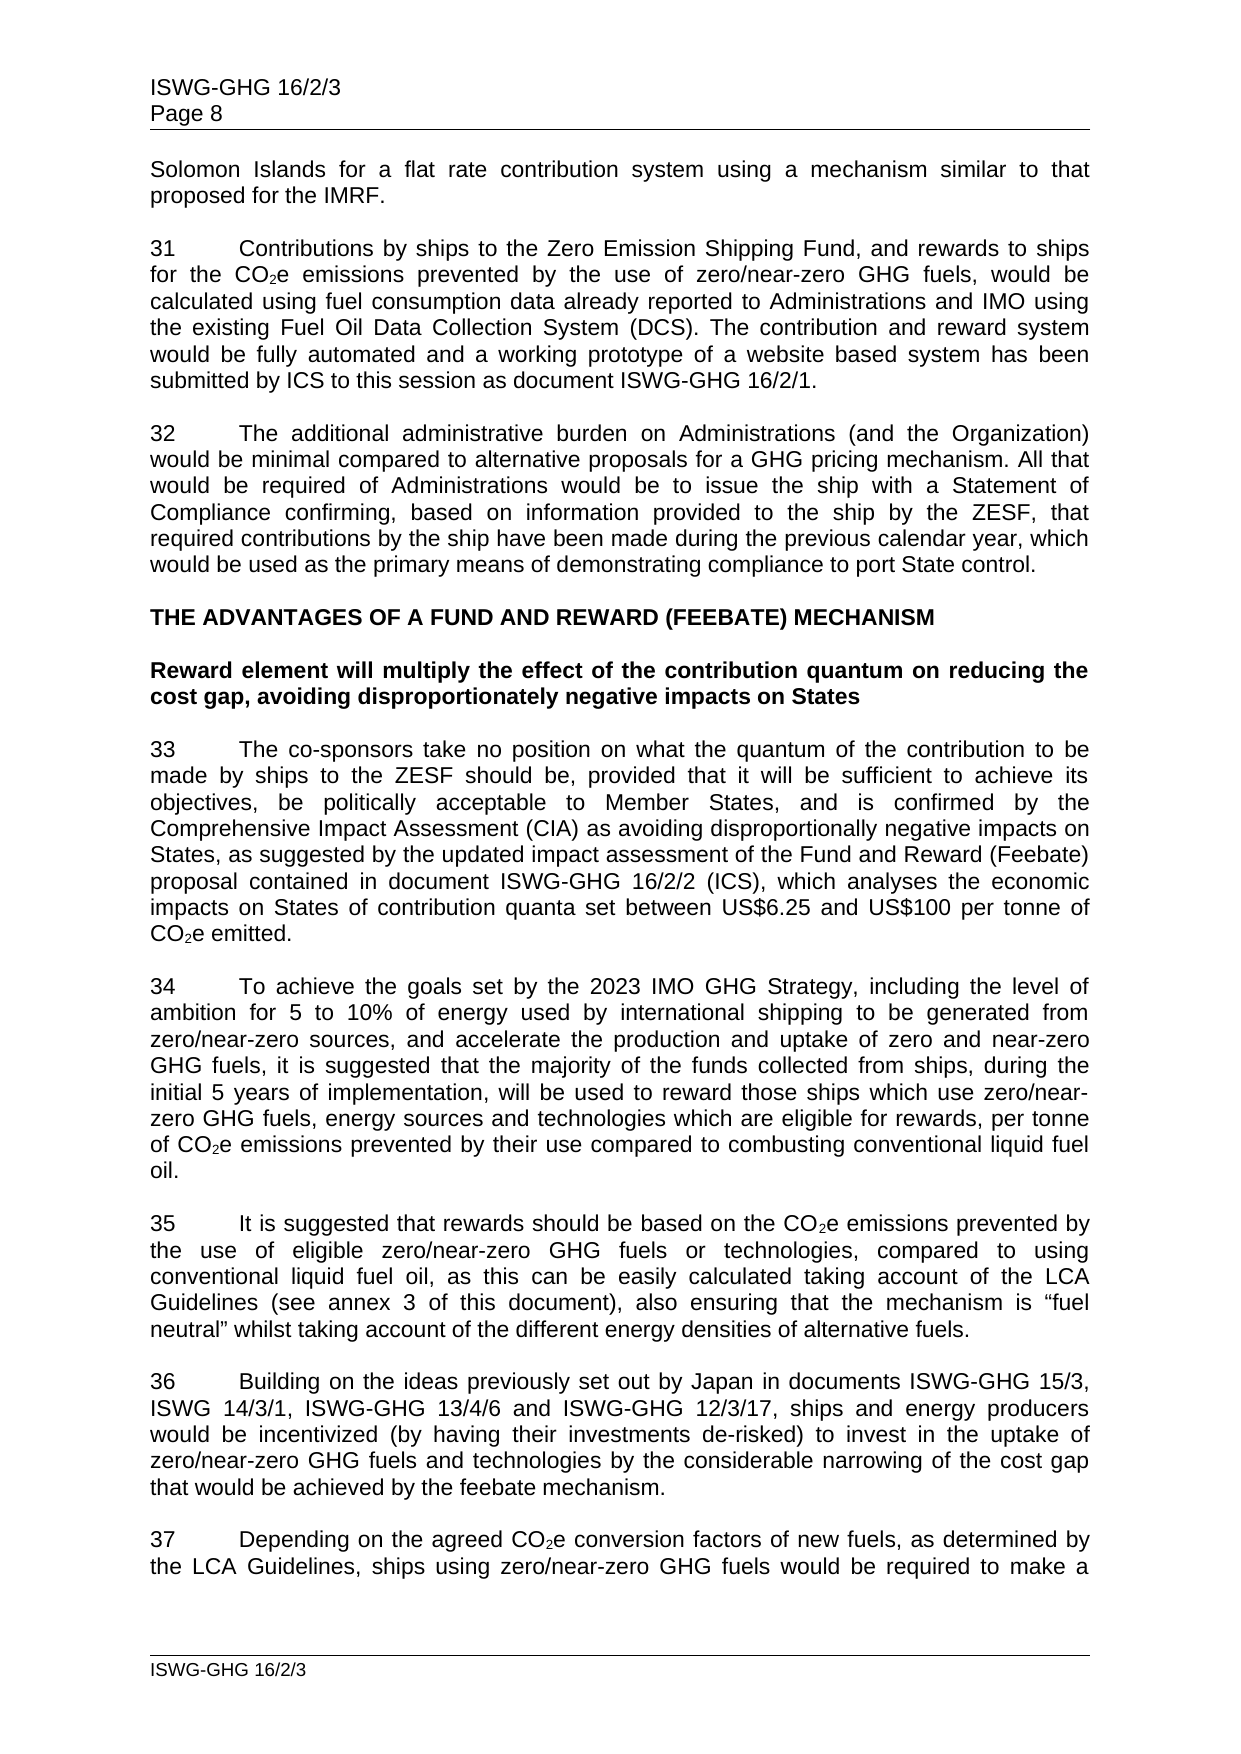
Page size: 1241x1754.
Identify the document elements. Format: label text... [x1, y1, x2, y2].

text 33 The co-sponsors take no position on what the quantum of the contribution to be made by ships to the ZESF should be, provided that it will be sufficient to achieve its objectives, be politically acceptable to Member States, and is confirmed by the Comprehensive Impact Assessment (CIA) as avoiding disproportionally negative impacts on States, as suggested by the updated impact assessment of the Fund and Reward (Feebate) proposal contained in document ISWG-GHG 16/2/2 (ICS), which analyses the economic impacts on States of contribution quanta set between US$6.25 and US$100 per tonne of CO2e emitted. [150, 736, 1090, 947]
text 32 The additional administrative burden on Administrations (and the Organization) would be minimal compared to alternative proposals for a GHG pricing mechanism. All that would be required of Administrations would be to issue the ship with a Statement of Compliance confirming, based on information provided to the ship by the ZESF, that required contributions by the ship have been made during the previous calendar year, which would be used as the primary means of demonstrating compliance to port State control. [150, 419, 1090, 578]
text 31 Contributions by ships to the Zero Emission Shipping Fund, and rewards to ships for the CO2e emissions prevented by the use of zero/near-zero GHG fuels, would be calculated using fuel consumption data already reported to Administrations and IMO using the existing Fuel Oil Data Collection System (DCS). The contribution and reward system would be fully automated and a working prototype of a website based system has been submitted by ICS to this session as document ISWG-GHG 16/2/1. [150, 235, 1090, 393]
text Reward element will multiply the effect of the contribution quantum on reducing the cost gap, avoiding disproportionately negative impacts on States [150, 657, 1090, 709]
text 36 Building on the ideas previously set out by Japan in documents ISWG-GHG 15/3, ISWG 14/3/1, ISWG-GHG 13/4/6 and ISWG-GHG 12/3/17, ships and energy producers would be incentivized (by having their investments de-risked) to invest in the uptake of zero/near-zero GHG fuels and technologies by the considerable narrowing of the cost gap that would be achieved by the feebate mechanism. [150, 1368, 1090, 1500]
text 34 To achieve the goals set by the 2023 IMO GHG Strategy, including the level of ambition for 5 to 10% of energy used by international shipping to be generated from zero/near-zero sources, and accelerate the production and uptake of zero and near-zero GHG fuels, it is suggested that the majority of the funds collected from ships, during the initial 5 years of implementation, will be used to reward those ships which use zero/near-zero GHG fuels, energy sources and technologies which are eligible for rewards, per tonne of CO2e emissions prevented by their use compared to combusting conventional liquid fuel oil. [150, 973, 1090, 1184]
text 35 It is suggested that rewards should be based on the CO2e emissions prevented by the use of eligible zero/near-zero GHG fuels or technologies, compared to using conventional liquid fuel oil, as this can be easily calculated taking account of the LCA Guidelines (see annex 3 of this document), also ensuring that the mechanism is “fuel neutral” whilst taking account of the different energy densities of alternative fuels. [150, 1210, 1090, 1342]
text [150, 156, 1090, 209]
text THE ADVANTAGES OF A FUND AND REWARD (FEEBATE) MECHANISM [150, 604, 1090, 630]
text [150, 1526, 1090, 1579]
